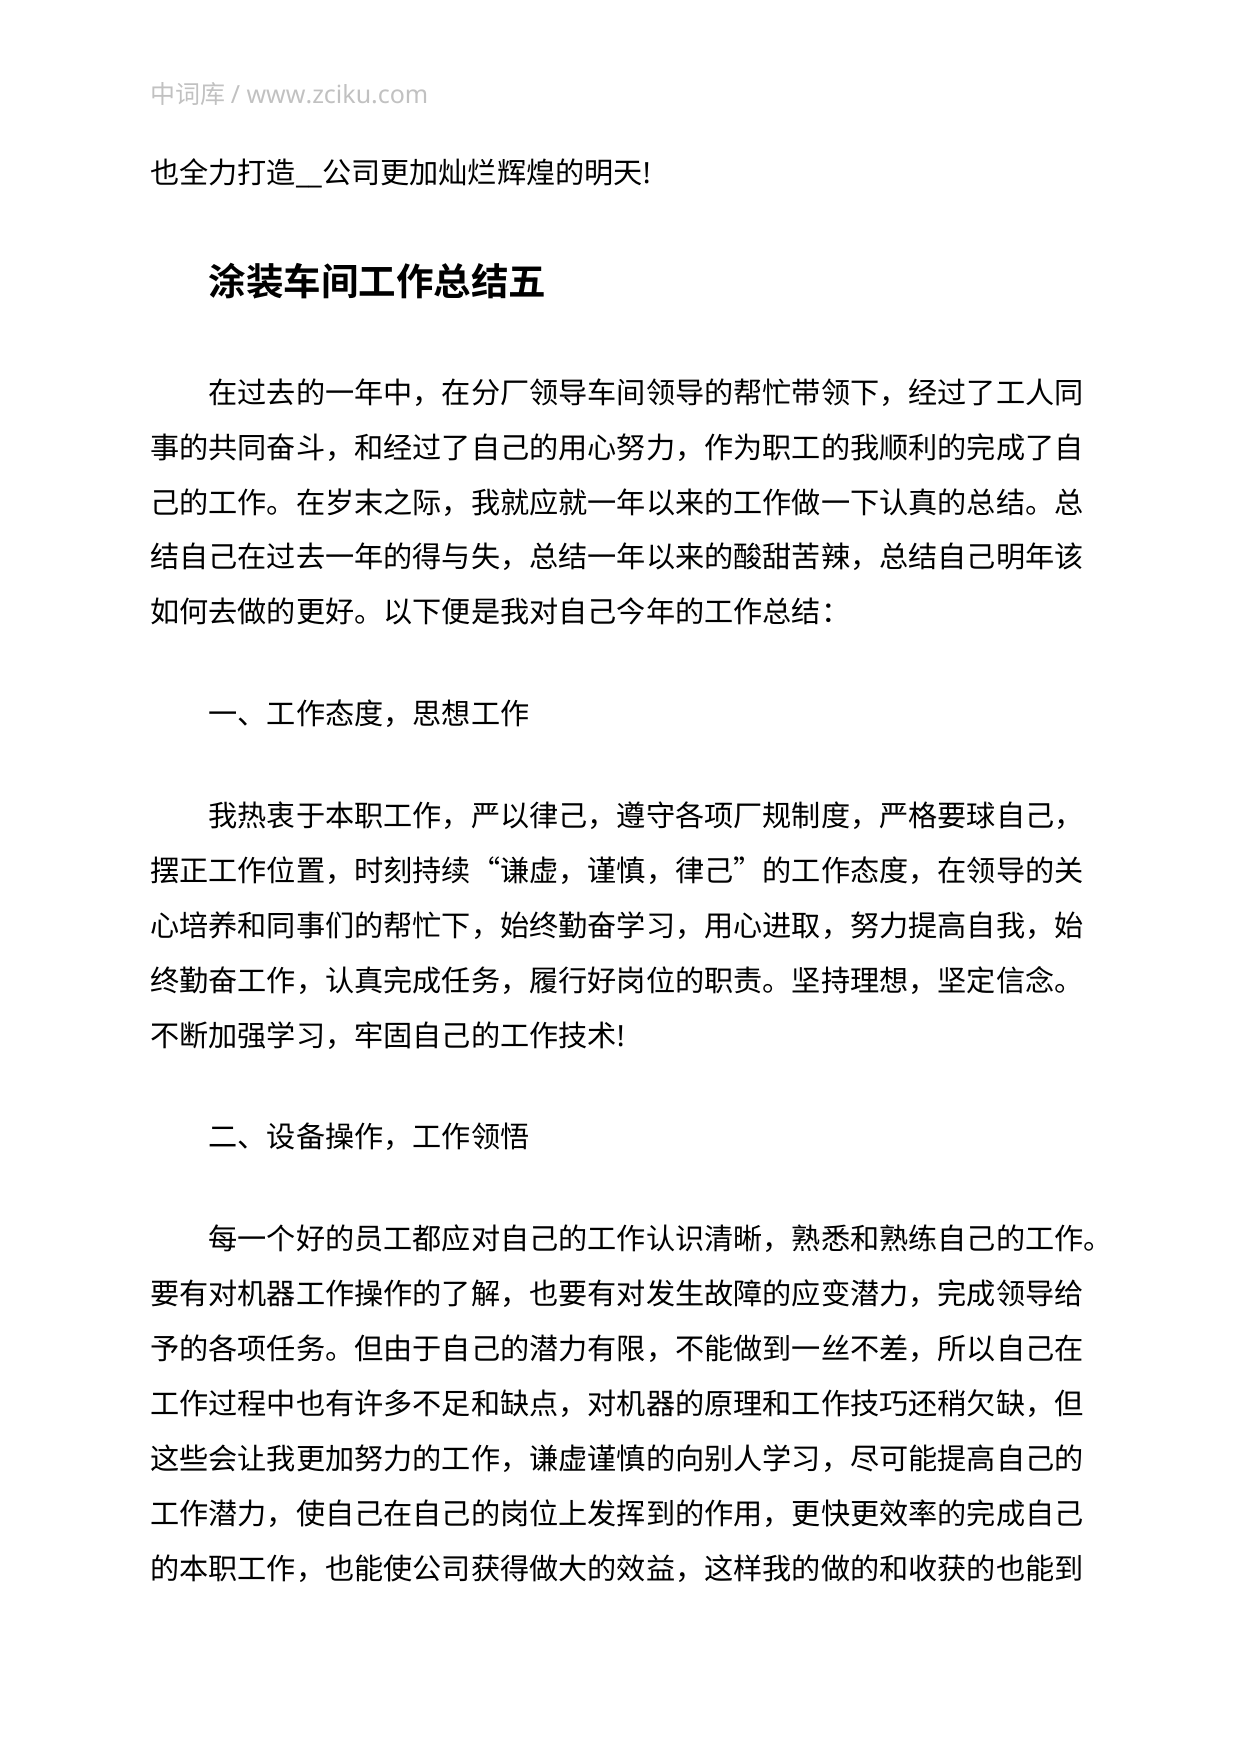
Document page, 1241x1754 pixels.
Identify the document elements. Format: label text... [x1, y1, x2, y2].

text 我热衷于本职工作，严以律己，遵守各项厂规制度，严格要球自己，摆正工作位置，时刻持续“谦虚，谨慎，律己”的工作态度，在领导的关心培养和同事们的帮忙下，始终勤奋学习，用心进取，努力提高自我，始终勤奋工作，认真完成任务，履行好岗位的职责。坚持理想，坚定信念。不断加强学习，牢固自己的工作技术! [150, 792, 1090, 1054]
text 一、工作态度，思想工作 [150, 691, 1090, 733]
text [150, 150, 1090, 192]
text 二、设备操作，工作领悟 [150, 1114, 1090, 1156]
text 在过去的一年中，在分厂领导车间领导的帮忙带领下，经过了工人同事的共同奋斗，和经过了自己的用心努力，作为职工的我顺利的完成了自己的工作。在岁末之际，我就应就一年以来的工作做一下认真的总结。总结自己在过去一年的得与失，总结一年以来的酸甜苦辣，总结自己明年该如何去做的更好。以下便是我对自己今年的工作总结： [150, 369, 1090, 631]
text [150, 1216, 1090, 1587]
text 涂装车间工作总结五 [150, 252, 1090, 306]
